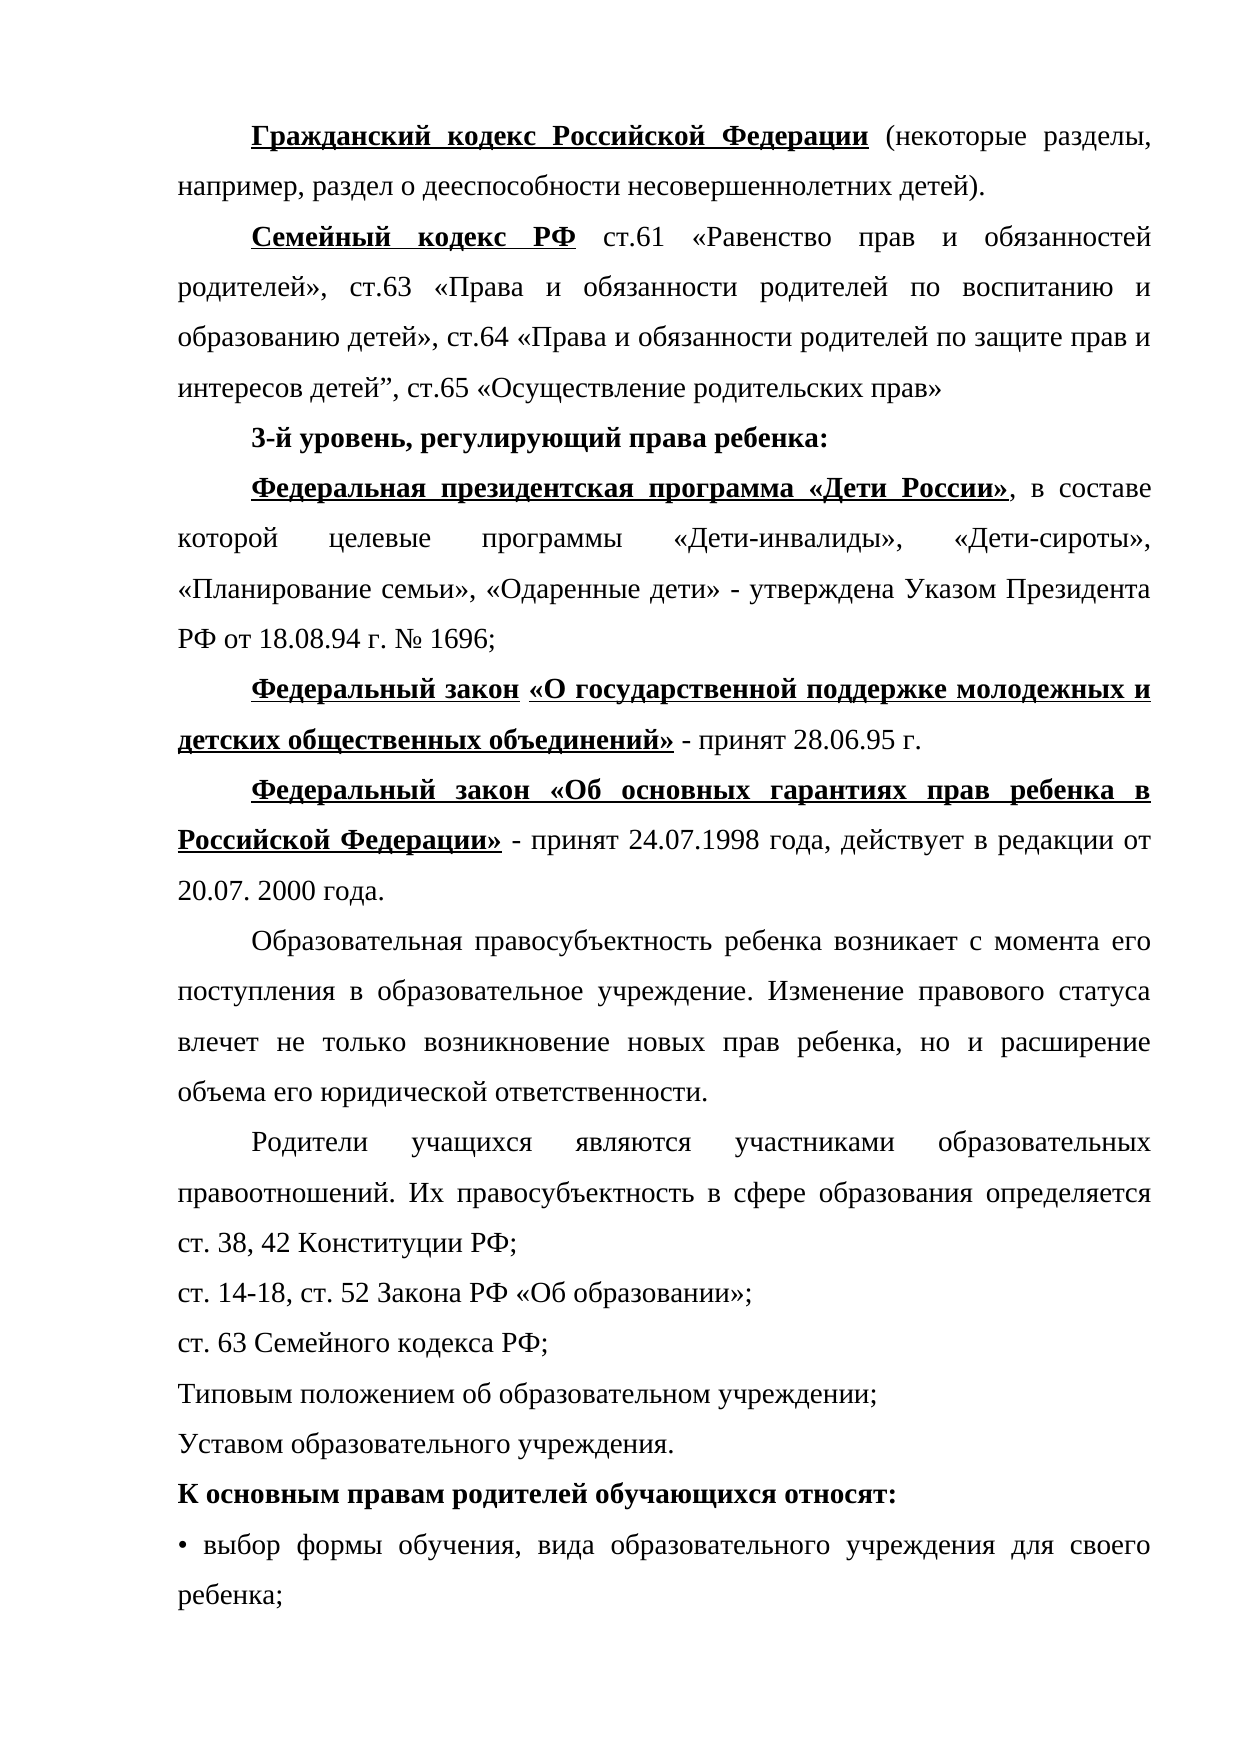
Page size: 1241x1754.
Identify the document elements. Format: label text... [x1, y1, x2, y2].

text ст. 63 Семейного кодекса РФ; [177, 1326, 1152, 1359]
text Гражданский кодекс Российской Федерации (некоторые разделы, например, раздел о дееспособности несовершеннолетних детей). [177, 118, 1152, 202]
text Образовательная правосубъектность ребенка возникает с момента его поступления в образовательное учреждение. Изменение правового статуса влечет не только возникновение новых прав ребенка, но и расширение объема его юридической ответственности. [177, 923, 1152, 1108]
text Федеральная президентская программа «Дети России», в составе которой целевые программы «Дети-инвалиды», «Дети-сироты», «Планирование семьи», «Одаренные дети» - утверждена Указом Президента РФ от 18.08.94 г. № 1696; [177, 470, 1152, 655]
text Уставом образовательного учреждения. [177, 1426, 1152, 1460]
text ст. 14-18, ст. 52 Закона РФ «Об образовании»; [177, 1275, 1152, 1309]
text Родители учащихся являются участниками образовательных правоотношений. Их правосубъектность в сфере образования определяется ст. 38, 42 Конституции РФ; [177, 1124, 1152, 1258]
text К основным правам родителей обучающихся относят: [177, 1477, 1152, 1510]
text Федеральный закон «О государственной поддержке молодежных и детских общественных объединений» - принят 28.06.95 г. [177, 672, 1152, 755]
text Семейный кодекс РФ ст.61 «Равенство прав и обязанностей родителей», ст.63 «Права и обязанности родителей по воспитанию и образованию детей», ст.64 «Права и обязанности родителей по защите прав и интересов детей”, ст.65 «Осуществление родительских прав» [177, 219, 1152, 403]
text 3-й уровень, регулирующий права ребенка: [177, 420, 1152, 453]
text Типовым положением об образовательном учреждении; [177, 1376, 1152, 1409]
text • выбор формы обучения, вида образовательного учреждения для своего ребенка; [177, 1527, 1152, 1611]
text Федеральный закон «Об основных гарантиях прав ребенка в Российской Федерации» - принят 24.07.1998 года, действует в редакции от 20.07. 2000 года. [177, 772, 1152, 906]
